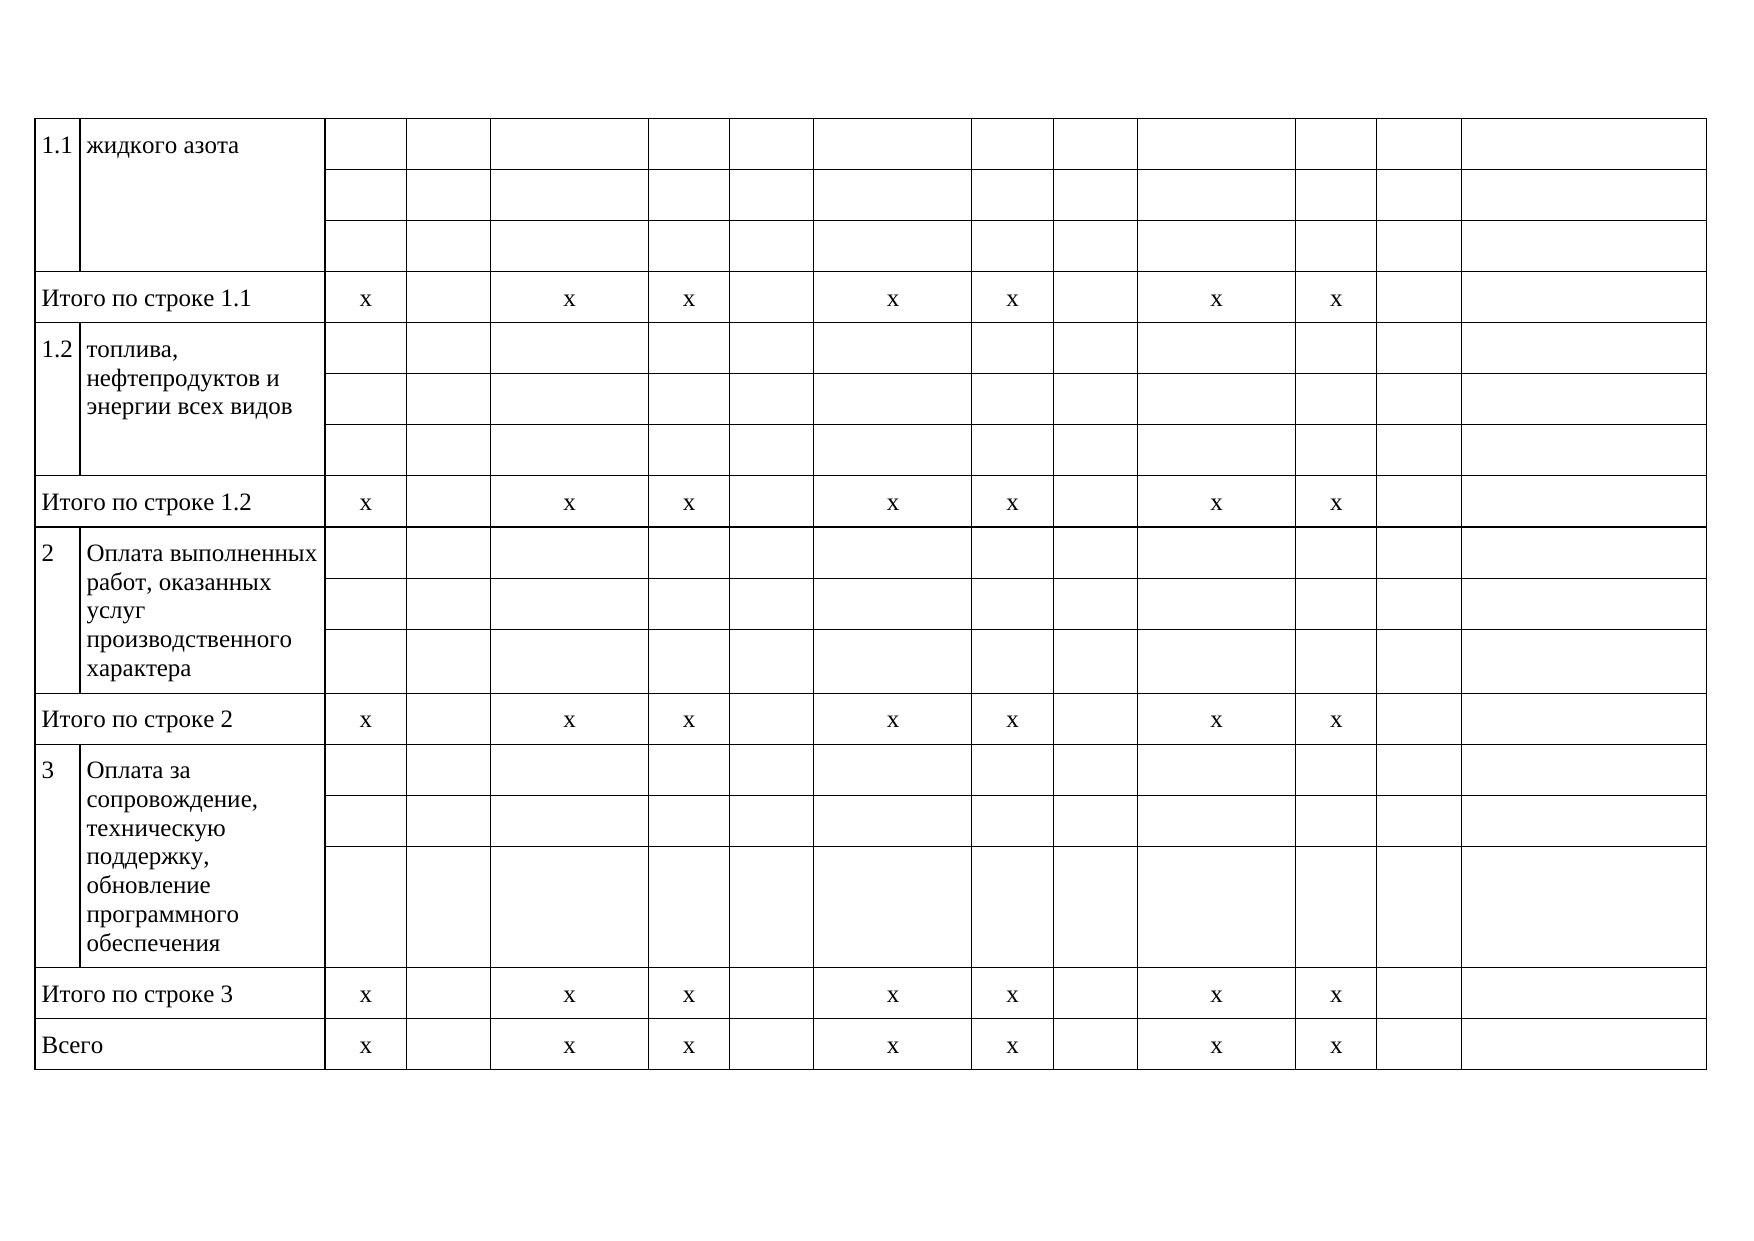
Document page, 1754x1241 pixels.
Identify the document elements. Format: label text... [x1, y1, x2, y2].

table_cell [1054, 374, 1137, 424]
table_cell [1138, 528, 1295, 577]
table_cell [1462, 528, 1706, 577]
table_cell [649, 847, 729, 967]
table_cell х [814, 476, 971, 526]
table_cell [1138, 119, 1295, 169]
table_cell [972, 579, 1053, 628]
table_cell [730, 630, 813, 692]
table_cell [1296, 170, 1376, 220]
table_cell [1462, 272, 1706, 322]
table_cell х [972, 272, 1053, 322]
table_cell [1377, 796, 1461, 846]
table_cell [1377, 323, 1461, 373]
table_cell [1296, 579, 1376, 628]
table_cell [1377, 745, 1461, 794]
table_cell [730, 745, 813, 794]
table_cell [814, 323, 971, 373]
table_cell [972, 528, 1053, 577]
table_cell х [814, 694, 971, 743]
table_cell [814, 796, 971, 846]
table_cell [491, 630, 648, 692]
table_cell [1138, 170, 1295, 220]
table_cell [407, 425, 490, 475]
table_cell [730, 374, 813, 424]
table_cell [1462, 323, 1706, 373]
table_cell [1462, 968, 1706, 1018]
table_cell [1296, 119, 1376, 169]
table_cell х [649, 476, 729, 526]
table_cell [1462, 796, 1706, 846]
table_cell [407, 1019, 490, 1069]
table_cell [1054, 272, 1137, 322]
table_cell [730, 796, 813, 846]
table_cell [1462, 170, 1706, 220]
table_cell [1138, 745, 1295, 794]
table_cell х [326, 1019, 406, 1069]
table_cell [730, 425, 813, 475]
table_cell х [491, 694, 648, 743]
table_cell [972, 170, 1053, 220]
table_cell 1.1 [36, 119, 79, 271]
table_cell [407, 221, 490, 271]
table_cell [1054, 694, 1137, 743]
table_cell [730, 528, 813, 577]
table_cell [1138, 847, 1295, 967]
table_cell Итого по строке 1.1 [36, 272, 324, 322]
table_cell [1138, 579, 1295, 628]
table_cell [814, 119, 971, 169]
table_cell [814, 221, 971, 271]
table_cell х [491, 272, 648, 322]
table_cell [407, 323, 490, 373]
table_cell х [972, 968, 1053, 1018]
table_cell [326, 323, 406, 373]
table_cell [1377, 968, 1461, 1018]
table_cell [407, 694, 490, 743]
table_cell х [972, 476, 1053, 526]
table_cell Итого по строке 2 [36, 694, 324, 743]
table_cell топлива, нефтепродуктов и энергии всех видов [81, 323, 324, 475]
table_cell [1462, 476, 1706, 526]
table_cell [649, 528, 729, 577]
table_cell [407, 528, 490, 577]
table_cell [1138, 323, 1295, 373]
table_cell [1054, 1019, 1137, 1069]
table_cell [1296, 425, 1376, 475]
table_cell х [491, 476, 648, 526]
table_cell [407, 272, 490, 322]
table_cell х [814, 272, 971, 322]
table_cell Итого по строке 1.2 [36, 476, 324, 526]
table_cell жидкого азота [81, 119, 324, 271]
table_cell [1054, 847, 1137, 967]
table_cell [730, 221, 813, 271]
table_cell [1462, 579, 1706, 628]
table_cell [1296, 528, 1376, 577]
table_cell [730, 323, 813, 373]
table_cell х [1138, 694, 1295, 743]
table_cell [1462, 425, 1706, 475]
table_cell [814, 374, 971, 424]
table_cell [407, 476, 490, 526]
table_cell [814, 745, 971, 794]
table_cell х [1138, 476, 1295, 526]
table_cell [972, 119, 1053, 169]
table_cell [1296, 221, 1376, 271]
table_cell [1377, 1019, 1461, 1069]
table_cell [1296, 374, 1376, 424]
table_cell [326, 221, 406, 271]
table_cell [1054, 425, 1137, 475]
table_cell [730, 968, 813, 1018]
table_cell х [326, 476, 406, 526]
table_cell [1377, 579, 1461, 628]
table_cell [730, 1019, 813, 1069]
table_cell [326, 119, 406, 169]
table_cell х [326, 694, 406, 743]
table_cell [814, 170, 971, 220]
table_cell 1.2 [36, 323, 79, 475]
table_cell х [491, 968, 648, 1018]
table_cell [407, 579, 490, 628]
table_cell 3 [36, 745, 79, 967]
table_cell [491, 528, 648, 577]
table_cell [1138, 221, 1295, 271]
table_cell [649, 630, 729, 692]
table_cell х [972, 694, 1053, 743]
table_cell [1138, 630, 1295, 692]
table_cell [1462, 630, 1706, 692]
table_cell [407, 630, 490, 692]
table_cell [814, 528, 971, 577]
table_cell [1138, 374, 1295, 424]
table_cell [407, 119, 490, 169]
table_cell [730, 694, 813, 743]
table_cell [1296, 745, 1376, 794]
table_cell [649, 323, 729, 373]
table_cell [326, 579, 406, 628]
table_cell х [326, 968, 406, 1018]
table_cell [972, 796, 1053, 846]
table_cell [972, 374, 1053, 424]
table_cell [730, 476, 813, 526]
table_cell [972, 323, 1053, 373]
table_cell [1138, 796, 1295, 846]
table_cell [1054, 170, 1137, 220]
table_cell [407, 847, 490, 967]
table_cell [491, 425, 648, 475]
table_cell Оплата за сопровождение, техническую поддержку, обновление программного обеспечения [81, 745, 324, 967]
table_cell [1377, 476, 1461, 526]
table_cell [326, 630, 406, 692]
table_cell [1377, 694, 1461, 743]
table_cell х [1296, 968, 1376, 1018]
table_cell [1296, 323, 1376, 373]
table_cell [1054, 579, 1137, 628]
table_cell [407, 796, 490, 846]
table_cell х [814, 968, 971, 1018]
table_cell х [1296, 694, 1376, 743]
table_cell [407, 374, 490, 424]
table_cell Оплата выполненных работ, оказанных услуг производственного характера [81, 528, 324, 692]
table_cell х [1296, 272, 1376, 322]
table_cell [1377, 847, 1461, 967]
table_cell [814, 425, 971, 475]
table_cell [1377, 528, 1461, 577]
table_cell [491, 579, 648, 628]
table_cell [1054, 476, 1137, 526]
table_cell х [1138, 1019, 1295, 1069]
table_cell х [1138, 272, 1295, 322]
table_cell [649, 170, 729, 220]
table_cell [491, 221, 648, 271]
table_cell х [491, 1019, 648, 1069]
table_cell [1377, 119, 1461, 169]
table_cell [730, 847, 813, 967]
table_cell [491, 847, 648, 967]
table_cell [1462, 1019, 1706, 1069]
table_cell [649, 425, 729, 475]
table_cell [814, 630, 971, 692]
table_cell [1377, 170, 1461, 220]
table_cell [1054, 528, 1137, 577]
table_cell [1054, 968, 1137, 1018]
table_cell [730, 579, 813, 628]
table_cell х [649, 272, 729, 322]
table_cell [649, 745, 729, 794]
table_cell [1377, 272, 1461, 322]
table_cell [814, 847, 971, 967]
table_cell [1377, 425, 1461, 475]
table_cell [730, 119, 813, 169]
table_cell [1054, 630, 1137, 692]
table_cell [1462, 694, 1706, 743]
table_cell х [972, 1019, 1053, 1069]
table_cell [972, 745, 1053, 794]
table_cell [326, 425, 406, 475]
table_cell [1462, 745, 1706, 794]
table_cell [491, 323, 648, 373]
table_cell [1462, 119, 1706, 169]
table_cell [491, 119, 648, 169]
table_cell [491, 796, 648, 846]
table_cell [649, 221, 729, 271]
table_cell Всего [36, 1019, 324, 1069]
table_cell [649, 579, 729, 628]
table_cell [649, 374, 729, 424]
table_cell [972, 847, 1053, 967]
table_cell [491, 374, 648, 424]
table_cell [1462, 221, 1706, 271]
table_cell [1462, 847, 1706, 967]
table_cell [1054, 221, 1137, 271]
table_cell [1054, 119, 1137, 169]
table_cell [814, 579, 971, 628]
table_cell [1296, 847, 1376, 967]
table_cell [491, 745, 648, 794]
table_cell [1054, 323, 1137, 373]
table_cell [649, 119, 729, 169]
table_cell [491, 170, 648, 220]
table_cell [972, 221, 1053, 271]
table_cell [326, 796, 406, 846]
table_cell [649, 796, 729, 846]
table_cell х [814, 1019, 971, 1069]
table_cell [972, 630, 1053, 692]
table_cell [326, 745, 406, 794]
table_cell [407, 745, 490, 794]
table_cell [730, 170, 813, 220]
table_cell [1377, 374, 1461, 424]
table_cell х [1296, 1019, 1376, 1069]
table_cell х [649, 968, 729, 1018]
table_cell х [649, 694, 729, 743]
table_cell [730, 272, 813, 322]
table_cell [326, 170, 406, 220]
table_cell [1462, 374, 1706, 424]
table_cell [407, 170, 490, 220]
table_cell [1296, 630, 1376, 692]
table_cell [1138, 425, 1295, 475]
table_cell 2 [36, 528, 79, 692]
table_cell [326, 847, 406, 967]
table_cell [326, 374, 406, 424]
table_cell х [1138, 968, 1295, 1018]
table_cell [1054, 745, 1137, 794]
table_cell х [649, 1019, 729, 1069]
table_cell [326, 528, 406, 577]
table_cell [1054, 796, 1137, 846]
table_cell х [1296, 476, 1376, 526]
table_cell [1377, 630, 1461, 692]
table_cell [972, 425, 1053, 475]
table_cell [1377, 221, 1461, 271]
table_cell [1296, 796, 1376, 846]
table_cell х [326, 272, 406, 322]
table_cell [407, 968, 490, 1018]
table_cell Итого по строке 3 [36, 968, 324, 1018]
